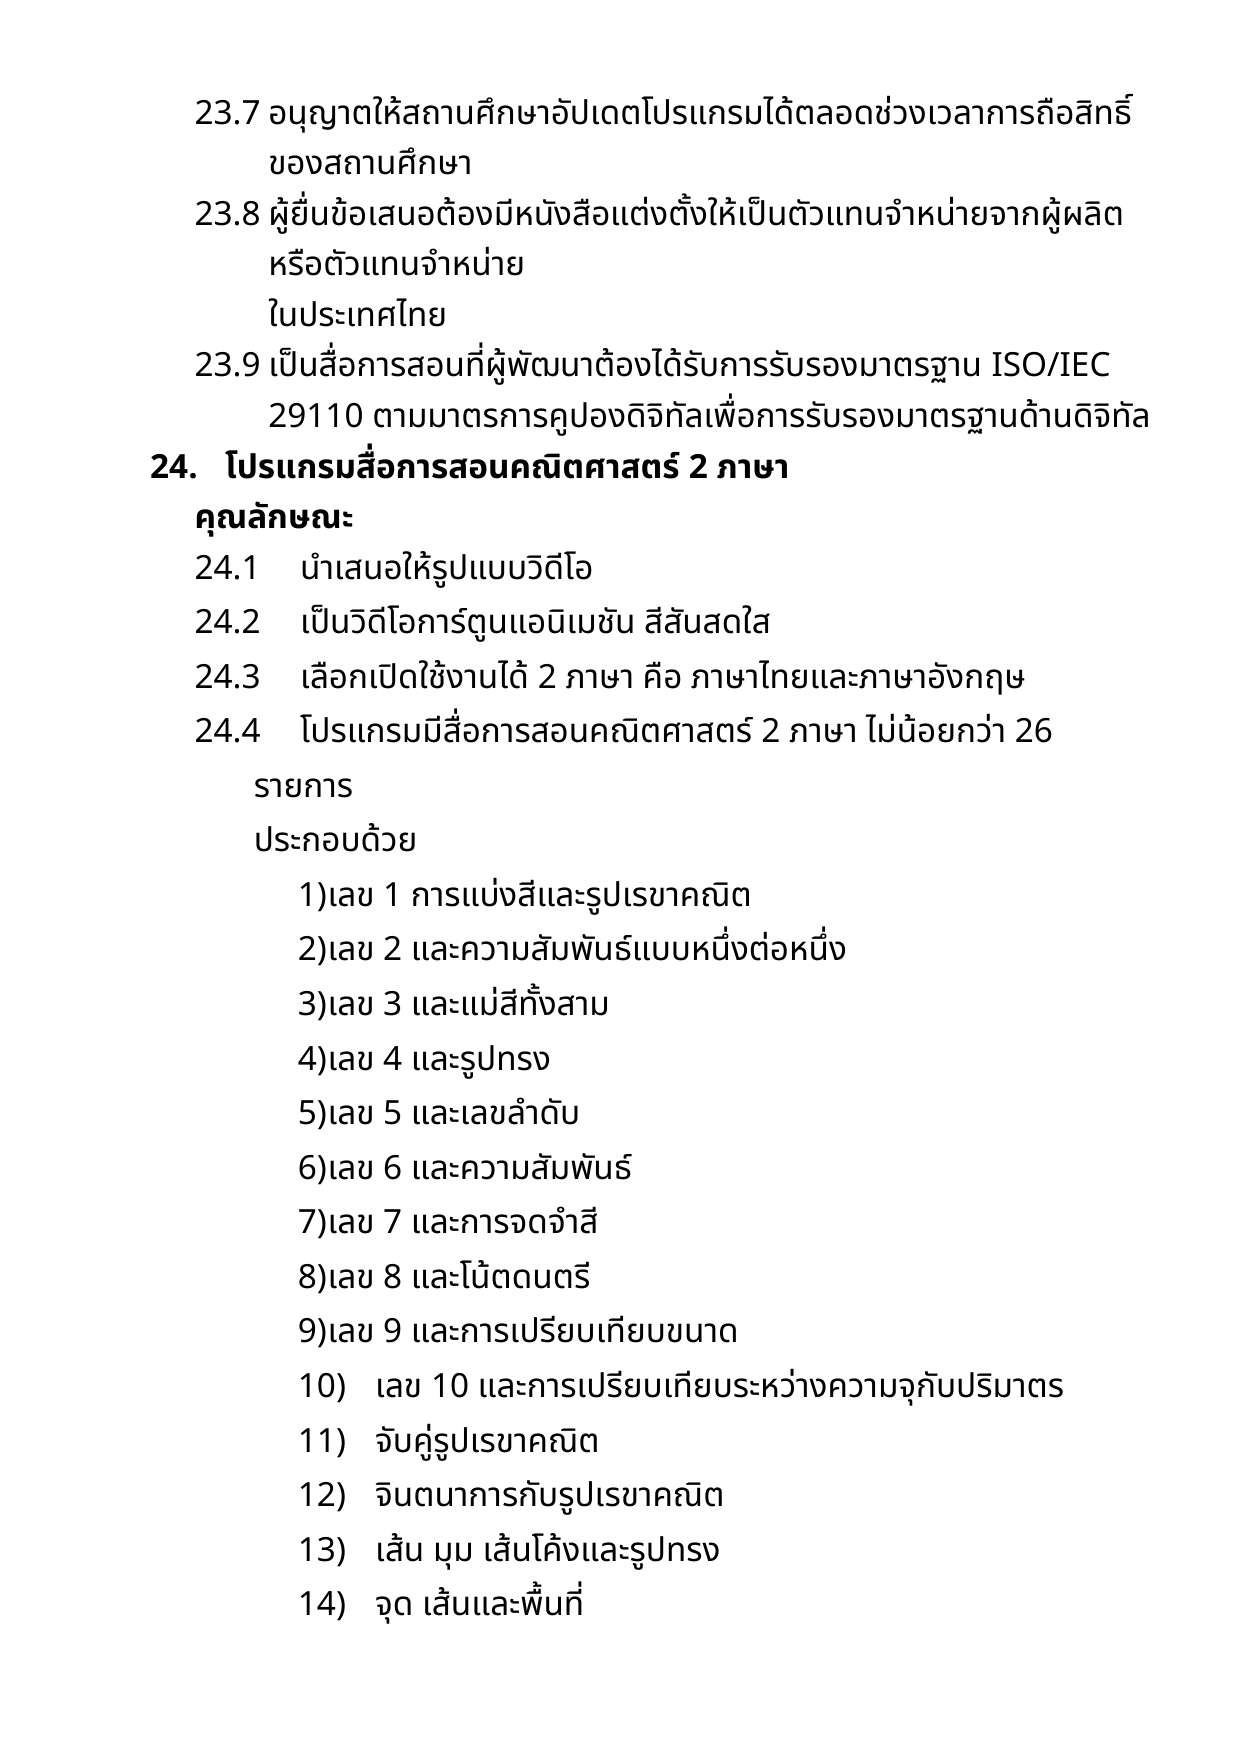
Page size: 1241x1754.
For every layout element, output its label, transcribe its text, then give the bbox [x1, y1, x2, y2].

list เลือกเปิดใช้งานได้ 2 ภาษา คือ ภาษาไทยและภาษาอังกฤษ [194, 653, 1152, 703]
list เลข 9 และการเปรียบเทียบขนาด [298, 1307, 1152, 1358]
list เลข 3 และแม่สีทั้งสาม [298, 980, 1152, 1030]
list เลข 7 และการจดจำสี [298, 1198, 1152, 1249]
list ประกอบด้วย [253, 816, 1152, 867]
list ผู้ยื่นข้อเสนอต้องมีหนังสือแต่งตั้งให้เป็นตัวแทนจำหน่ายจากผู้ผลิตหรือตัวแทนจำหน่าย ในประเทศไทย [194, 190, 1152, 341]
list เลข 10 และการเปรียบเทียบระหว่างความจุกับปริมาตร [298, 1362, 1152, 1412]
list เลข 8 และโน้ตดนตรี [298, 1253, 1152, 1303]
list คุณลักษณะ [194, 493, 1152, 543]
list จุด เส้นและพื้นที่ [298, 1580, 1152, 1631]
list เลข 1 การแบ่งสีและรูปเรขาคณิต [298, 871, 1152, 921]
list นำเสนอให้รูปแบบวิดีโอ [194, 543, 1152, 594]
list เลข 5 และเลขลำดับ [298, 1089, 1152, 1139]
list เป็นวิดีโอการ์ตูนแอนิเมชัน สีสันสดใส [194, 598, 1152, 649]
list จับคู่รูปเรขาคณิต [298, 1416, 1152, 1467]
list เลข 4 และรูปทรง [298, 1034, 1152, 1085]
list เป็นสื่อการสอนที่ผู้พัฒนาต้องได้รับการรับรองมาตรฐาน ISO/IEC 29110 ตามมาตรการคูปองดิจิทัลเพื่อการรับรองมาตรฐานด้านดิจิทัล [194, 341, 1152, 442]
list เลข 2 และความสัมพันธ์แบบหนึ่งต่อหนึ่ง [298, 925, 1152, 976]
list โปรแกรมมีสื่อการสอนคณิตศาสตร์ 2 ภาษา ไม่น้อยกว่า 26 รายการ [194, 707, 1152, 812]
list โปรแกรมสื่อการสอนคณิตศาสตร์ 2 ภาษา [150, 442, 1152, 493]
list อนุญาตให้สถานศึกษาอัปเดตโปรแกรมได้ตลอดช่วงเวลาการถือสิทธิ์ของสถานศึกษา [194, 89, 1152, 190]
list เลข 6 และความสัมพันธ์ [298, 1143, 1152, 1194]
list จินตนาการกับรูปเรขาคณิต [298, 1471, 1152, 1522]
list เส้น มุม เส้นโค้งและรูปทรง [298, 1526, 1152, 1576]
